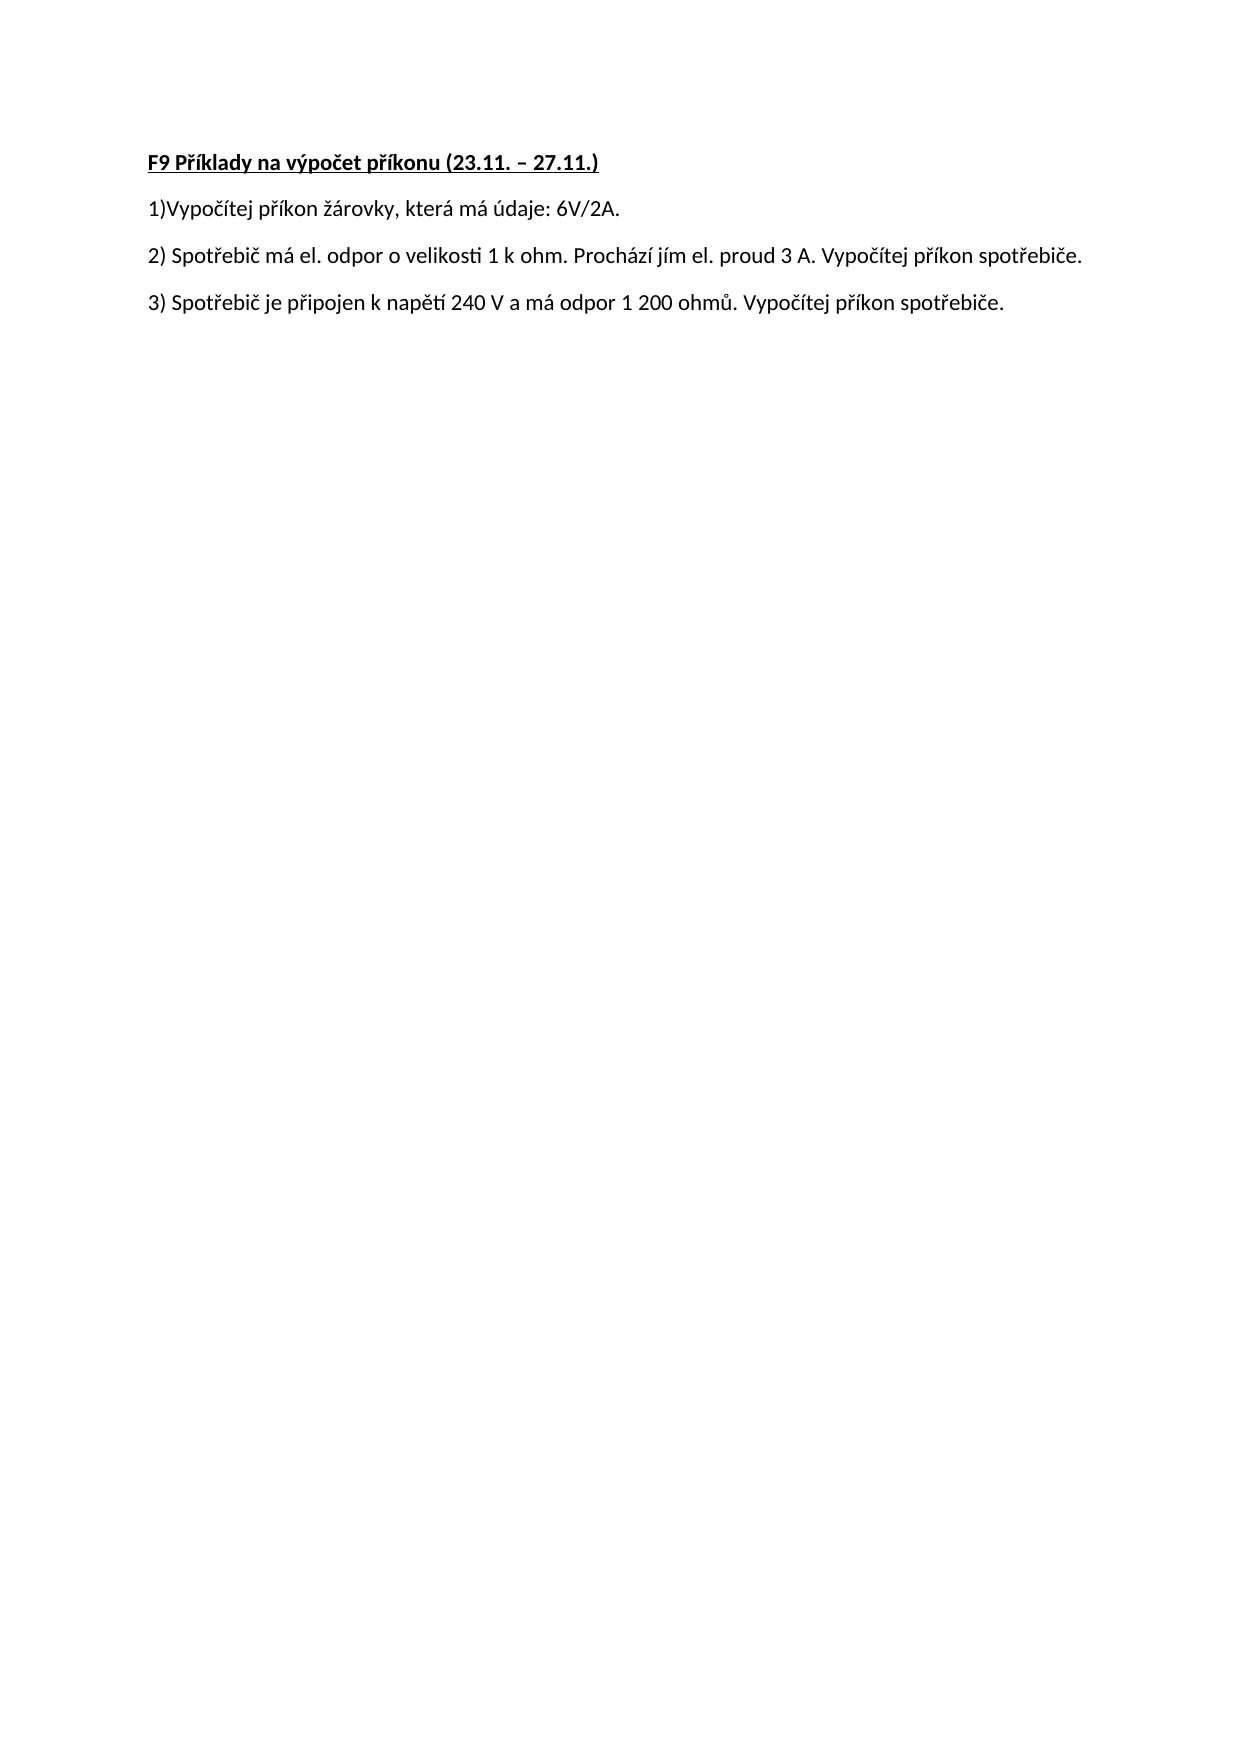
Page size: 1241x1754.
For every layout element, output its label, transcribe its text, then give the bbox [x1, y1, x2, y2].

text 1)Vypočítej příkon žárovky, která má údaje: 6V/2A. [148, 194, 1093, 222]
text F9 Příklady na výpočet příkonu (23.11. – 27.11.) [148, 148, 1093, 176]
text 3) Spotřebič je připojen k napětí 240 V a má odpor 1 200 ohmů. Vypočítej příkon spotřebiče. [148, 288, 1093, 316]
text 2) Spotřebič má el. odpor o velikosti 1 k ohm. Prochází jím el. proud 3 A. Vypočítej příkon spotřebiče. [148, 241, 1093, 269]
